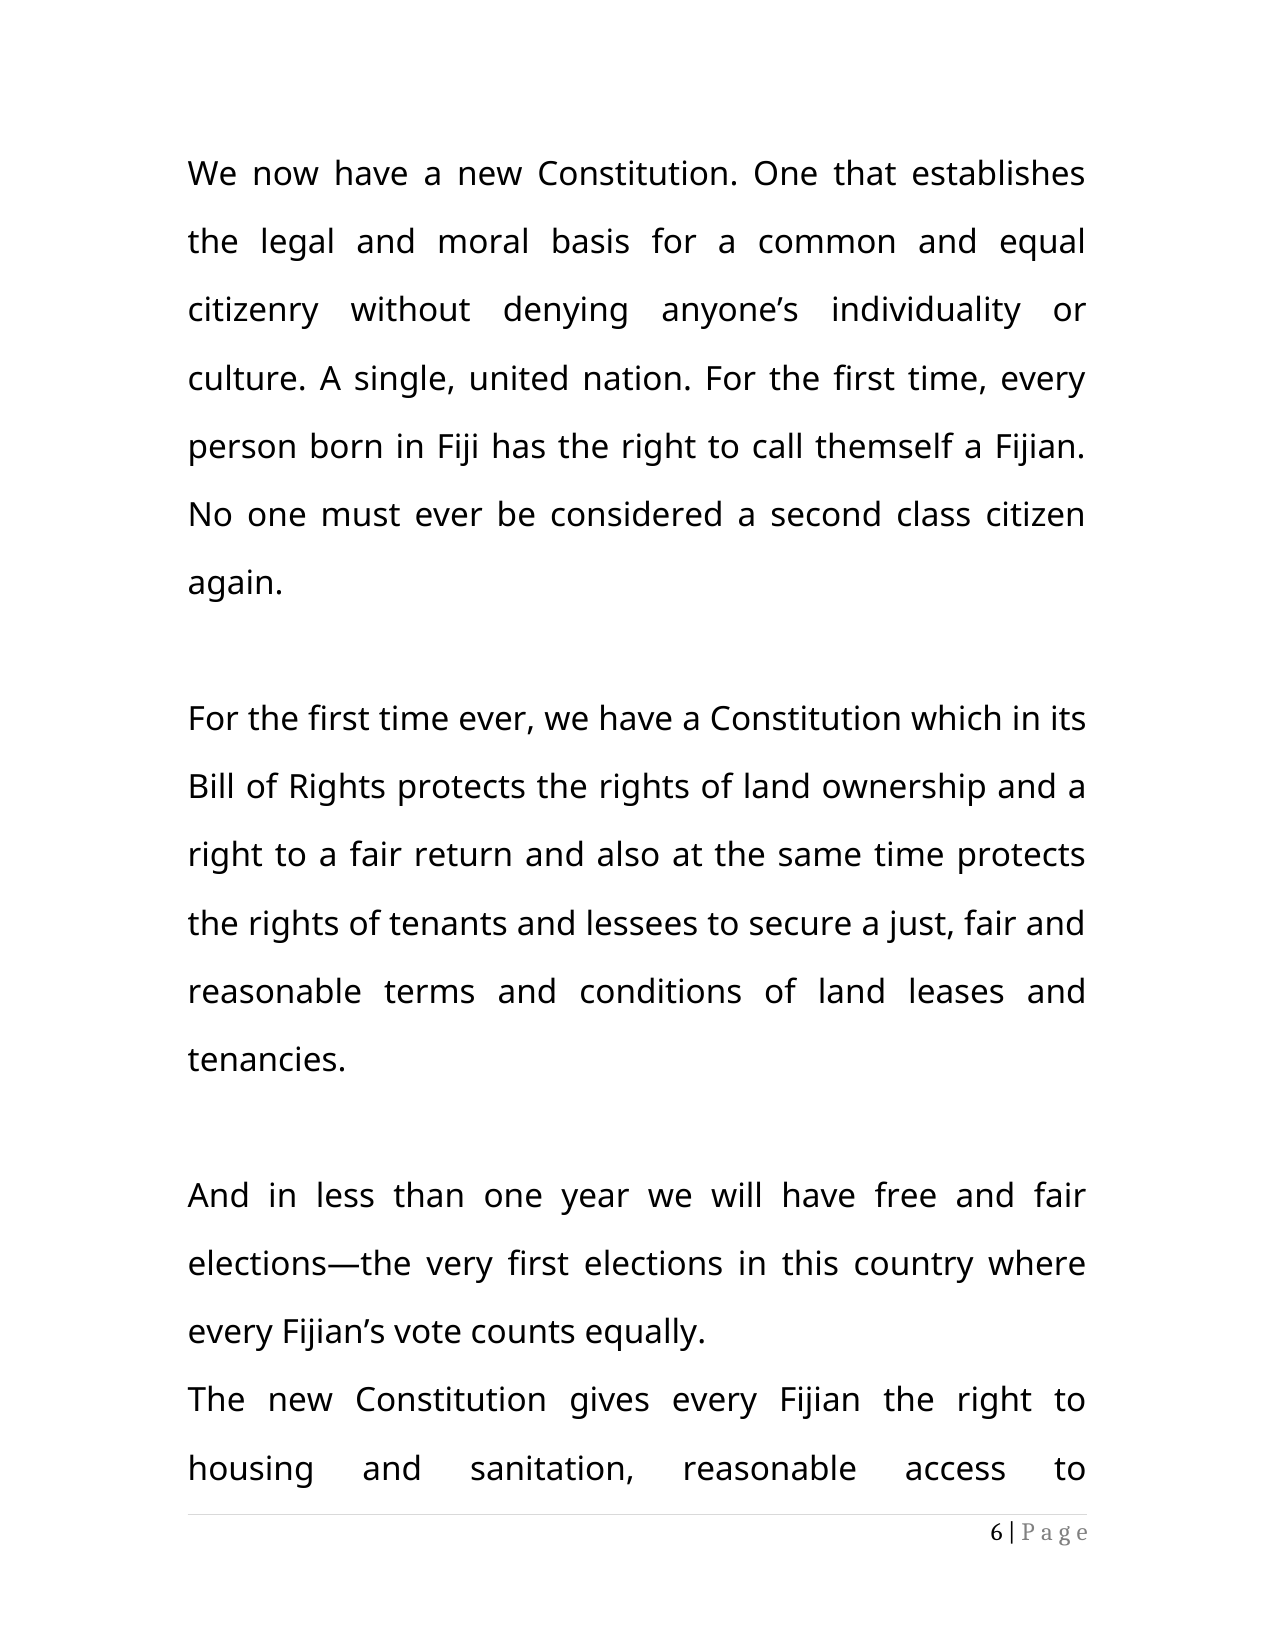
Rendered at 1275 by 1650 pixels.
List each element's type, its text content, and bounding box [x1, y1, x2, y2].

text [187, 1376, 1087, 1490]
text For the first time ever, we have a Constitution which in its Bill of Rights protects the rights of land ownership and a right to a fair return and also at the same time protects the rights of tenants and lessees to secure a just, fair and reasonable terms and conditions of land leases and tenancies. [187, 695, 1087, 1081]
text And in less than one year we will have free and fair elections—the very first elections in this country where every Fijian’s vote counts equally. [187, 1172, 1087, 1353]
text We now have a new Constitution. One that establishes the legal and moral basis for a common and equal citizenry without denying anyone’s individuality or culture. A single, united nation. For the first time, every person born in Fiji has the right to call themself a Fijian. No one must ever be considered a second class citizen again. [187, 150, 1087, 604]
